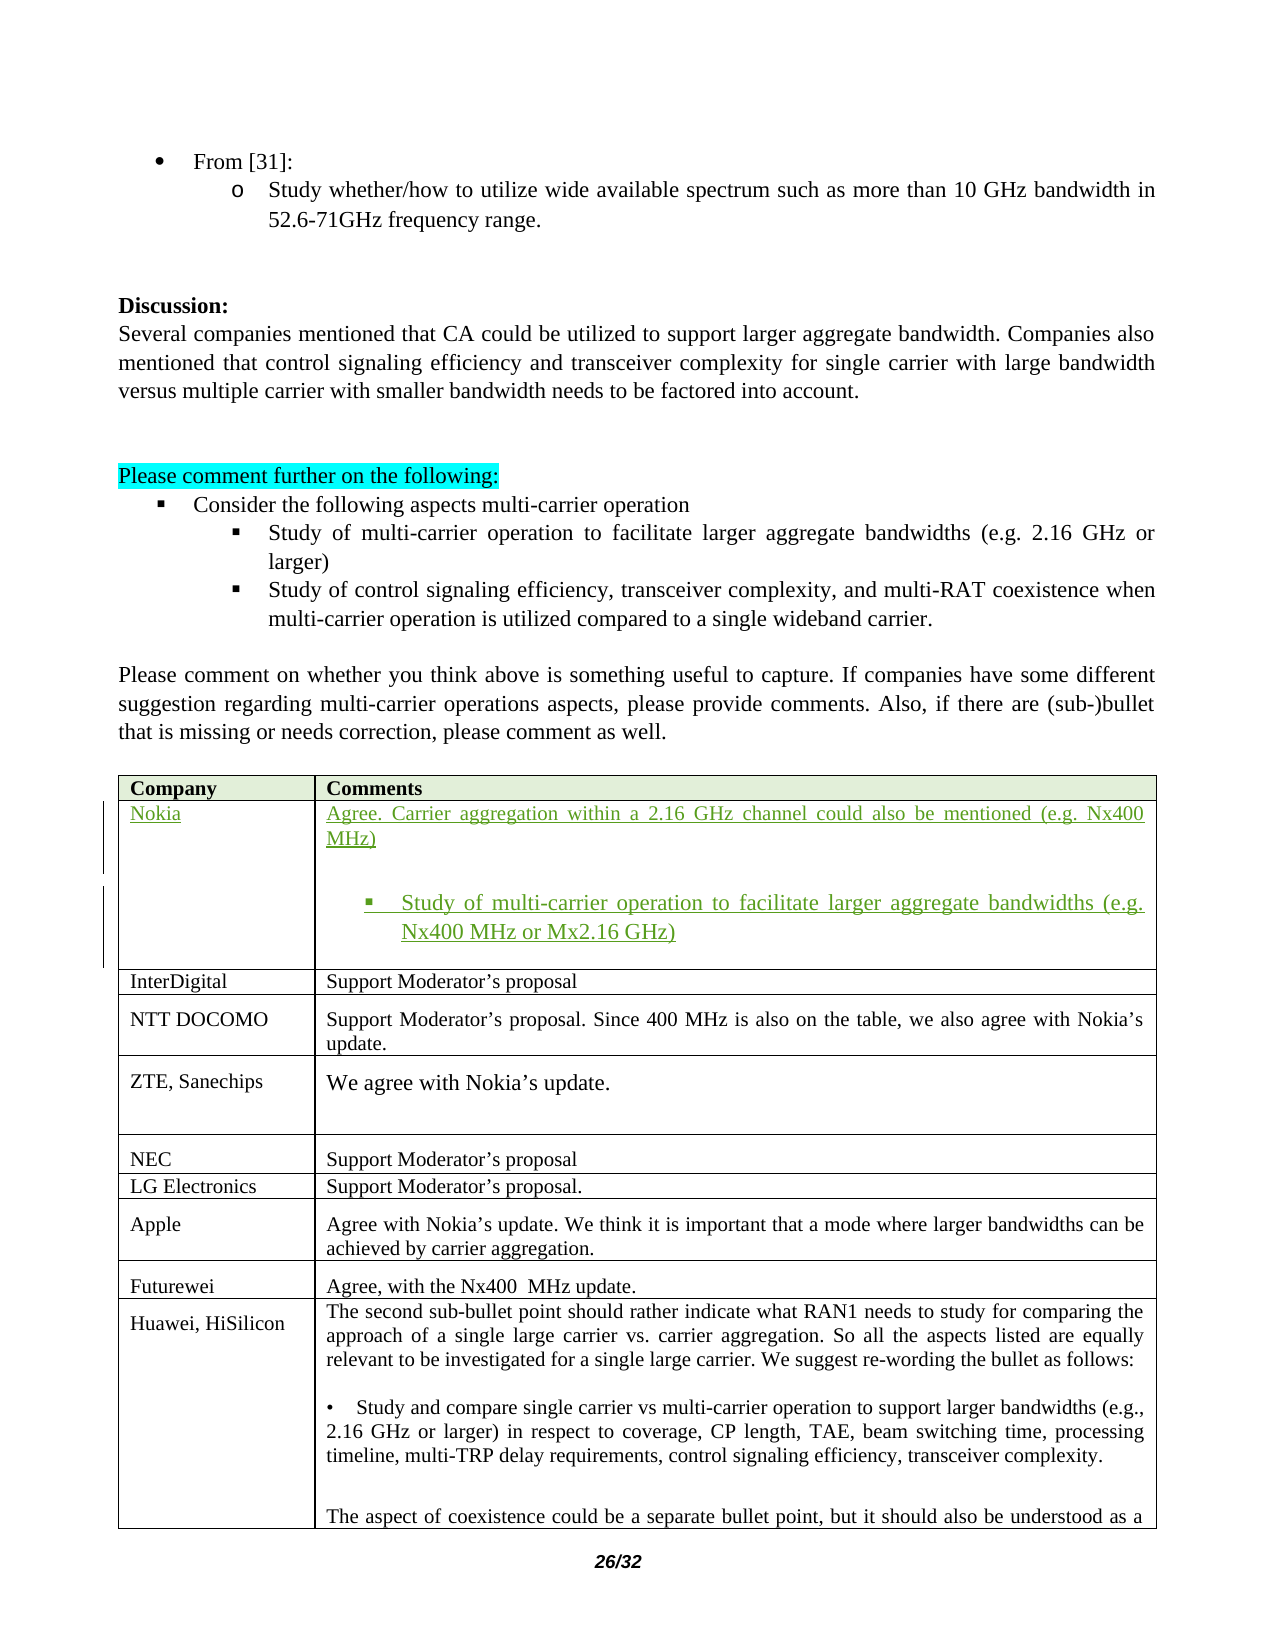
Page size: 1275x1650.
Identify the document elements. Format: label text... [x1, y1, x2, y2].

table_cell NEC [119, 1135, 314, 1173]
text Please comment further on the following: [118, 462, 1157, 489]
list Study whether/how to utilize wide available spectrum such as more than 10 GHz bandwidth in 52.6-71GHz frequency range. [231, 176, 1157, 233]
table_cell InterDigital [119, 970, 314, 993]
text Discussion: [118, 292, 1157, 318]
list Consider the following aspects multi-carrier operation [156, 491, 1157, 517]
table_cell Agree with Nokia’s update. We think it is important that a mode where larger bandwidths can be achieved by carrier aggregation. [316, 1199, 1156, 1260]
list From [31]: [156, 148, 1157, 174]
table_cell Apple [119, 1199, 314, 1260]
table_cell Support Moderator’s proposal [316, 1135, 1156, 1173]
table_cell Futurewei [119, 1261, 314, 1298]
table_cell Support Moderator’s proposal [316, 970, 1156, 993]
table_cell [119, 801, 314, 968]
table_cell Support Moderator’s proposal. [316, 1174, 1156, 1198]
text Several companies mentioned that CA could be utilized to support larger aggregate bandwidth. Companies also mentioned that control signaling efficiency and transceiver complexity for single carrier with large bandwidth versus multiple carrier with smaller bandwidth needs to be factored into account. [118, 320, 1157, 403]
table_cell LG Electronics [119, 1174, 314, 1198]
table_cell Agree, with the Nx400 MHz update. [316, 1261, 1156, 1298]
table_cell NTT DOCOMO [119, 995, 314, 1055]
table_cell [316, 801, 1156, 968]
table_header Company [119, 776, 314, 800]
list Study of control signaling efficiency, transceiver complexity, and multi-RAT coexistence when multi-carrier operation is utilized compared to a single wideband carrier. [231, 576, 1157, 631]
table_cell We agree with Nokia’s update. [316, 1056, 1156, 1134]
table_cell Huawei, HiSilicon [119, 1299, 314, 1528]
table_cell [316, 1299, 1156, 1528]
table_cell ZTE, Sanechips [119, 1056, 314, 1134]
text Please comment on whether you think above is something useful to capture. If companies have some different suggestion regarding multi-carrier operations aspects, please provide comments. Also, if there are (sub-)bullet that is missing or needs correction, please comment as well. [118, 661, 1157, 745]
table_cell Support Moderator’s proposal. Since 400 MHz is also on the table, we also agree with Nokia’s update. [316, 995, 1156, 1055]
list Study of multi-carrier operation to facilitate larger aggregate bandwidths (e.g. 2.16 GHz or larger) [231, 519, 1157, 574]
table_header Comments [316, 776, 1156, 800]
